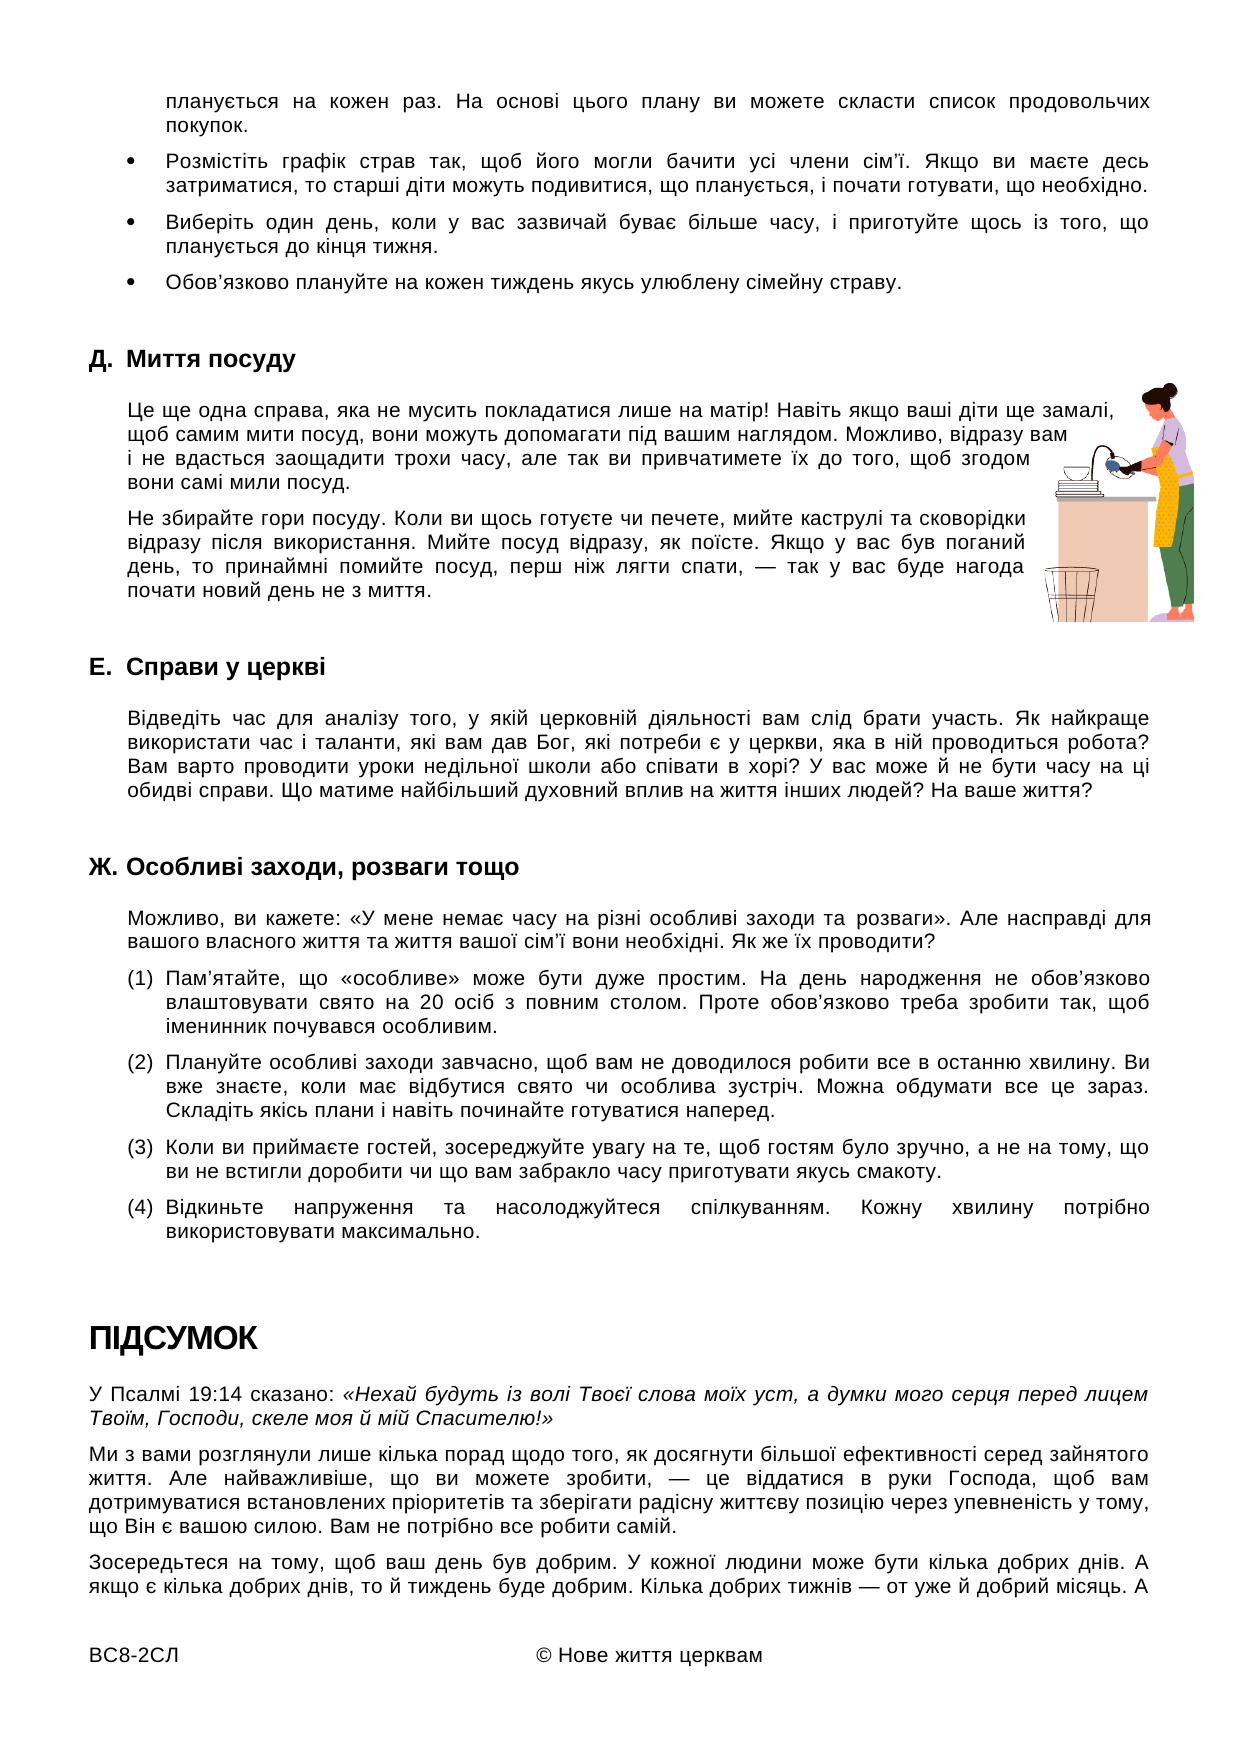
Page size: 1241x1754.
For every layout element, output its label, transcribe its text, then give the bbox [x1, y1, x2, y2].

text У Псалмі 19:14 сказано: «Нехай будуть із волі Твоєї слова моїх уст, а думки мого серця перед лицем Твоїм, Господи, скеле моя й мій Спасителю!» [89, 1381, 1152, 1429]
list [127, 89, 1152, 137]
subtitle ПІДСУМОК [89, 1318, 1152, 1356]
text Це ще одна справа, яка не мусить покладатися лише на матір! Навіть якщо ваші діти ще замалі, щоб самим мити посуд, вони можуть допомагати під вашим наглядом. Можливо, відразу вам і не вдасться заощадити трохи часу, але так ви привчатимете їх до того, щоб згодом вони самі мили посуд. [127, 398, 1145, 494]
text Ми з вами розглянули лише кілька порад щодо того, як досягнути більшої ефективності серед зайнятого життя. Але найважливіше, що ви можете зробити, — це віддатися в руки Господа, щоб вам дотримуватися встановлених пріоритетів та зберігати радісну життєву позицію через упевненість у тому, що Він є вашою силою. Вам не потрібно все робити самій. [89, 1442, 1152, 1538]
subtitle Ж. Особливі заходи, розваги тощо [89, 852, 1152, 880]
text Відведіть час для аналізу того, у якій церковній діяльності вам слід брати участь. Як найкраще використати час і таланти, які вам дав Бог, які потреби є у церкви, яка в ній проводиться робота? Вам варто проводити уроки недільної школи або співати в хорі? У вас може й не бути часу на ці обидві справи. Що матиме найбільший духовний вплив на життя інших людей? На ваше життя? [127, 706, 1152, 802]
picture [1043, 382, 1194, 621]
list (3) Коли ви приймаєте гостей, зосереджуйте увагу на те, щоб гостям було зручно, а не на тому, що ви не встигли доробити чи що вам забракло часу приготувати якусь смакоту. [127, 1134, 1152, 1182]
list Виберіть один день, коли у вас зазвичай буває більше часу, і приготуйте щось із того, що планується до кінця тижня. [127, 209, 1152, 258]
list (2) Плануйте особливі заходи завчасно, щоб вам не доводилося робити все в останню хвилину. Ви вже знаєте, коли має відбутися свято чи особлива зустріч. Можна обдумати все це зараз. Складіть якісь плани і навіть починайте готуватися наперед. [127, 1050, 1152, 1122]
list (4) Відкиньте напруження та насолоджуйтеся спілкуванням. Кожну хвилину потрібно використовувати максимально. [127, 1195, 1152, 1243]
list Обов’язково плануйте на кожен тиждень якусь улюблену сімейну страву. [127, 270, 1152, 294]
list Розмістіть графік страв так, щоб його могли бачити усі члени сім’ї. Якщо ви маєте десь затриматися, то старші діти можуть подивитися, що планується, і почати готувати, що необхідно. [127, 149, 1152, 197]
subtitle Д. Миття посуду [89, 344, 1152, 373]
list (1) Пам’ятайте, що «особливе» може бути дуже простим. На день народження не обов’язково влаштовувати свято на 20 осіб з повним столом. Проте обов’язково треба зробити так, щоб іменинник почувався особливим. [127, 966, 1152, 1038]
text Не збирайте гори посуду. Коли ви щось готуєте чи печете, мийте каструлі та сковорідки відразу після використання. Мийте посуд відразу, як поїсте. Якщо у вас був поганий день, то принаймні помийте посуд, перш ніж лягти спати, — так у вас буде нагода почати новий день не з миття. [127, 506, 1047, 602]
text Можливо, ви кажете: «У мене немає часу на різні особливі заходи та розваги». Але насправді для вашого власного життя та життя вашої сім’ї вони необхідні. Як же їх проводити? [127, 905, 1152, 953]
subtitle Е. Справи у церкві [89, 652, 1152, 681]
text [89, 1550, 1152, 1598]
